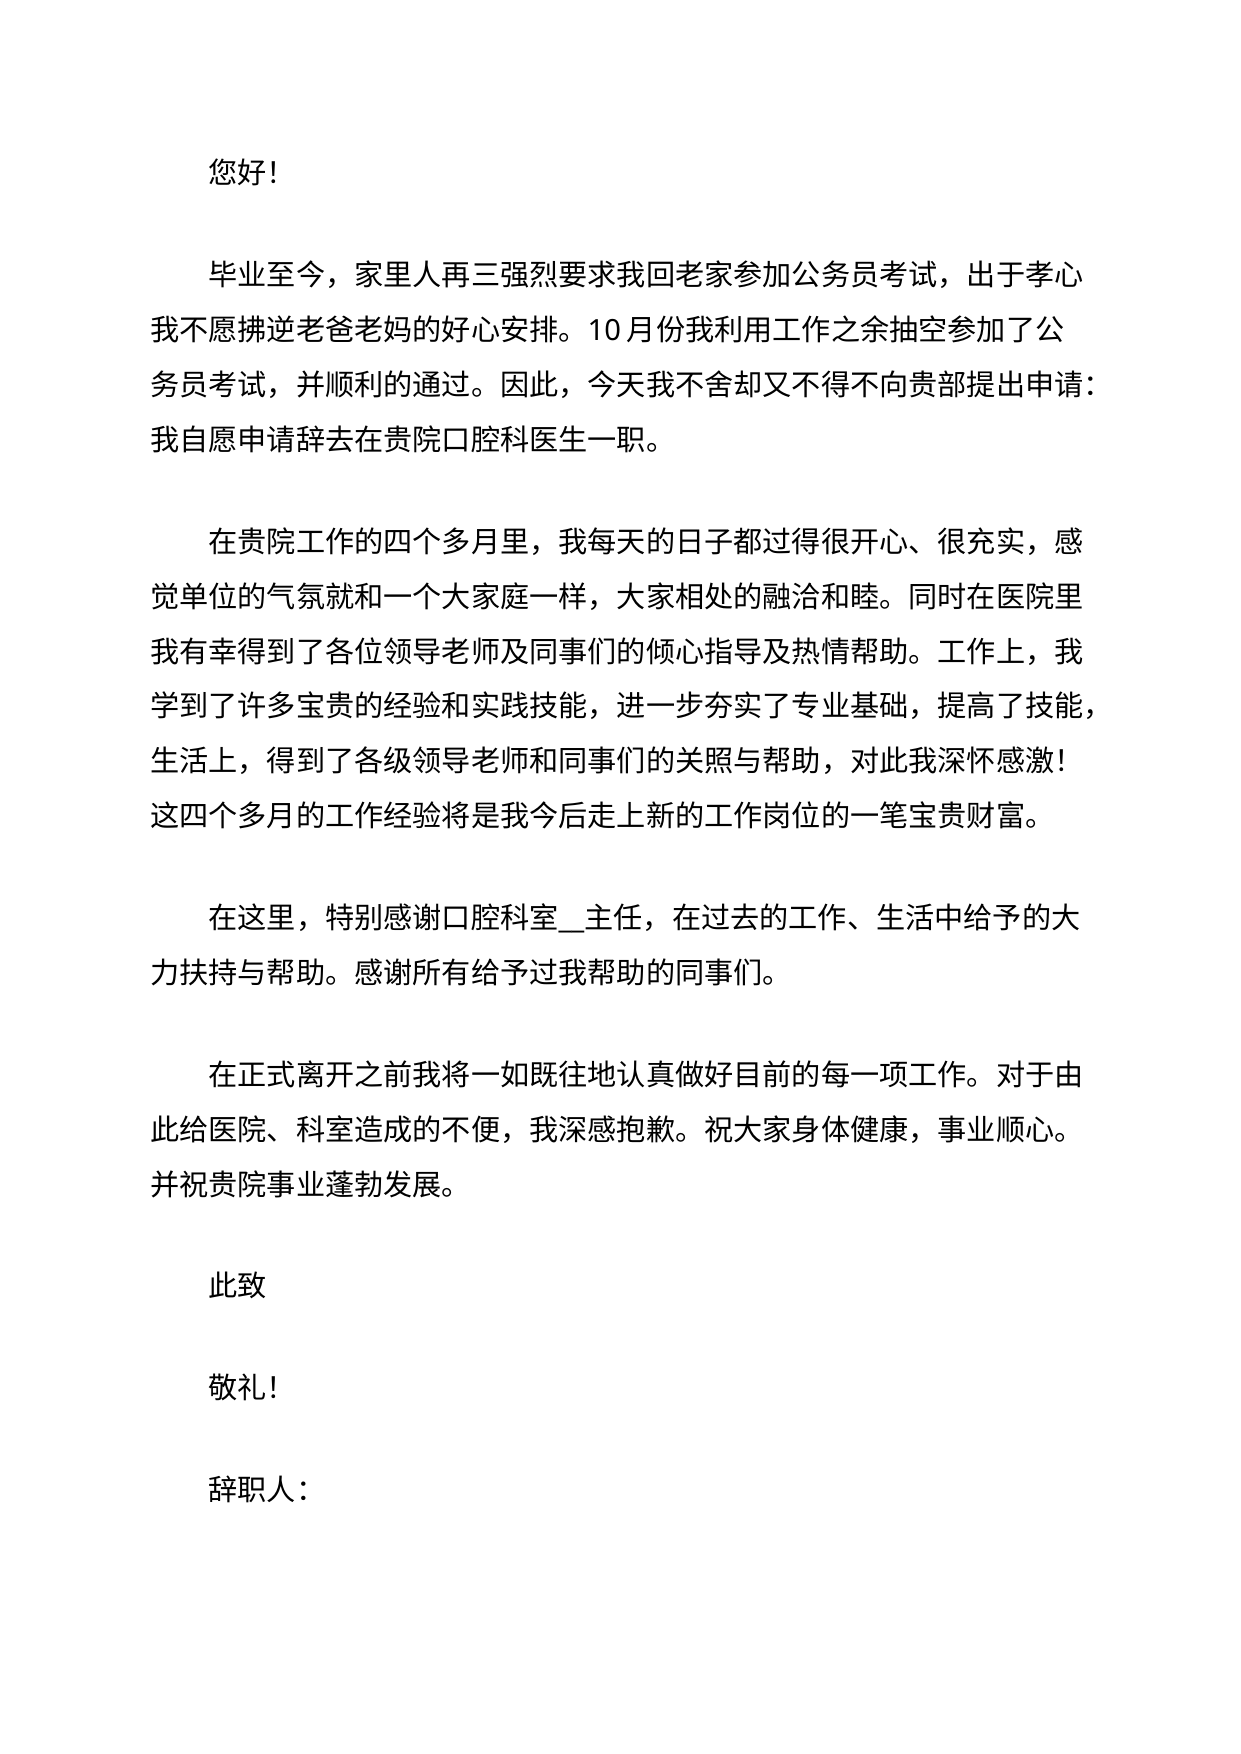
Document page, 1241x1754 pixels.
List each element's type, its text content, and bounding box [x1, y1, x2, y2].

text 此致 [150, 1263, 1090, 1305]
text 毕业至今，家里人再三强烈要求我回老家参加公务员考试，出于孝心我不愿拂逆老爸老妈的好心安排。10月份我利用工作之余抽空参加了公务员考试，并顺利的通过。因此，今天我不舍却又不得不向贵部提出申请：我自愿申请辞去在贵院口腔科医生一职。 [150, 252, 1090, 459]
text 敬礼！ [150, 1365, 1090, 1407]
text 在贵院工作的四个多月里，我每天的日子都过得很开心、很充实，感觉单位的气氛就和一个大家庭一样，大家相处的融洽和睦。同时在医院里我有幸得到了各位领导老师及同事们的倾心指导及热情帮助。工作上，我学到了许多宝贵的经验和实践技能，进一步夯实了专业基础，提高了技能，生活上，得到了各级领导老师和同事们的关照与帮助，对此我深怀感激！这四个多月的工作经验将是我今后走上新的工作岗位的一笔宝贵财富。 [150, 518, 1090, 835]
text 辞职人： [150, 1466, 1090, 1509]
text 您好！ [150, 150, 1090, 192]
text 在这里，特别感谢口腔科室__主任，在过去的工作、生活中给予的大力扶持与帮助。感谢所有给予过我帮助的同事们。 [150, 894, 1090, 992]
text 在正式离开之前我将一如既往地认真做好目前的每一项工作。对于由此给医院、科室造成的不便，我深感抱歉。祝大家身体健康，事业顺心。并祝贵院事业蓬勃发展。 [150, 1051, 1090, 1203]
